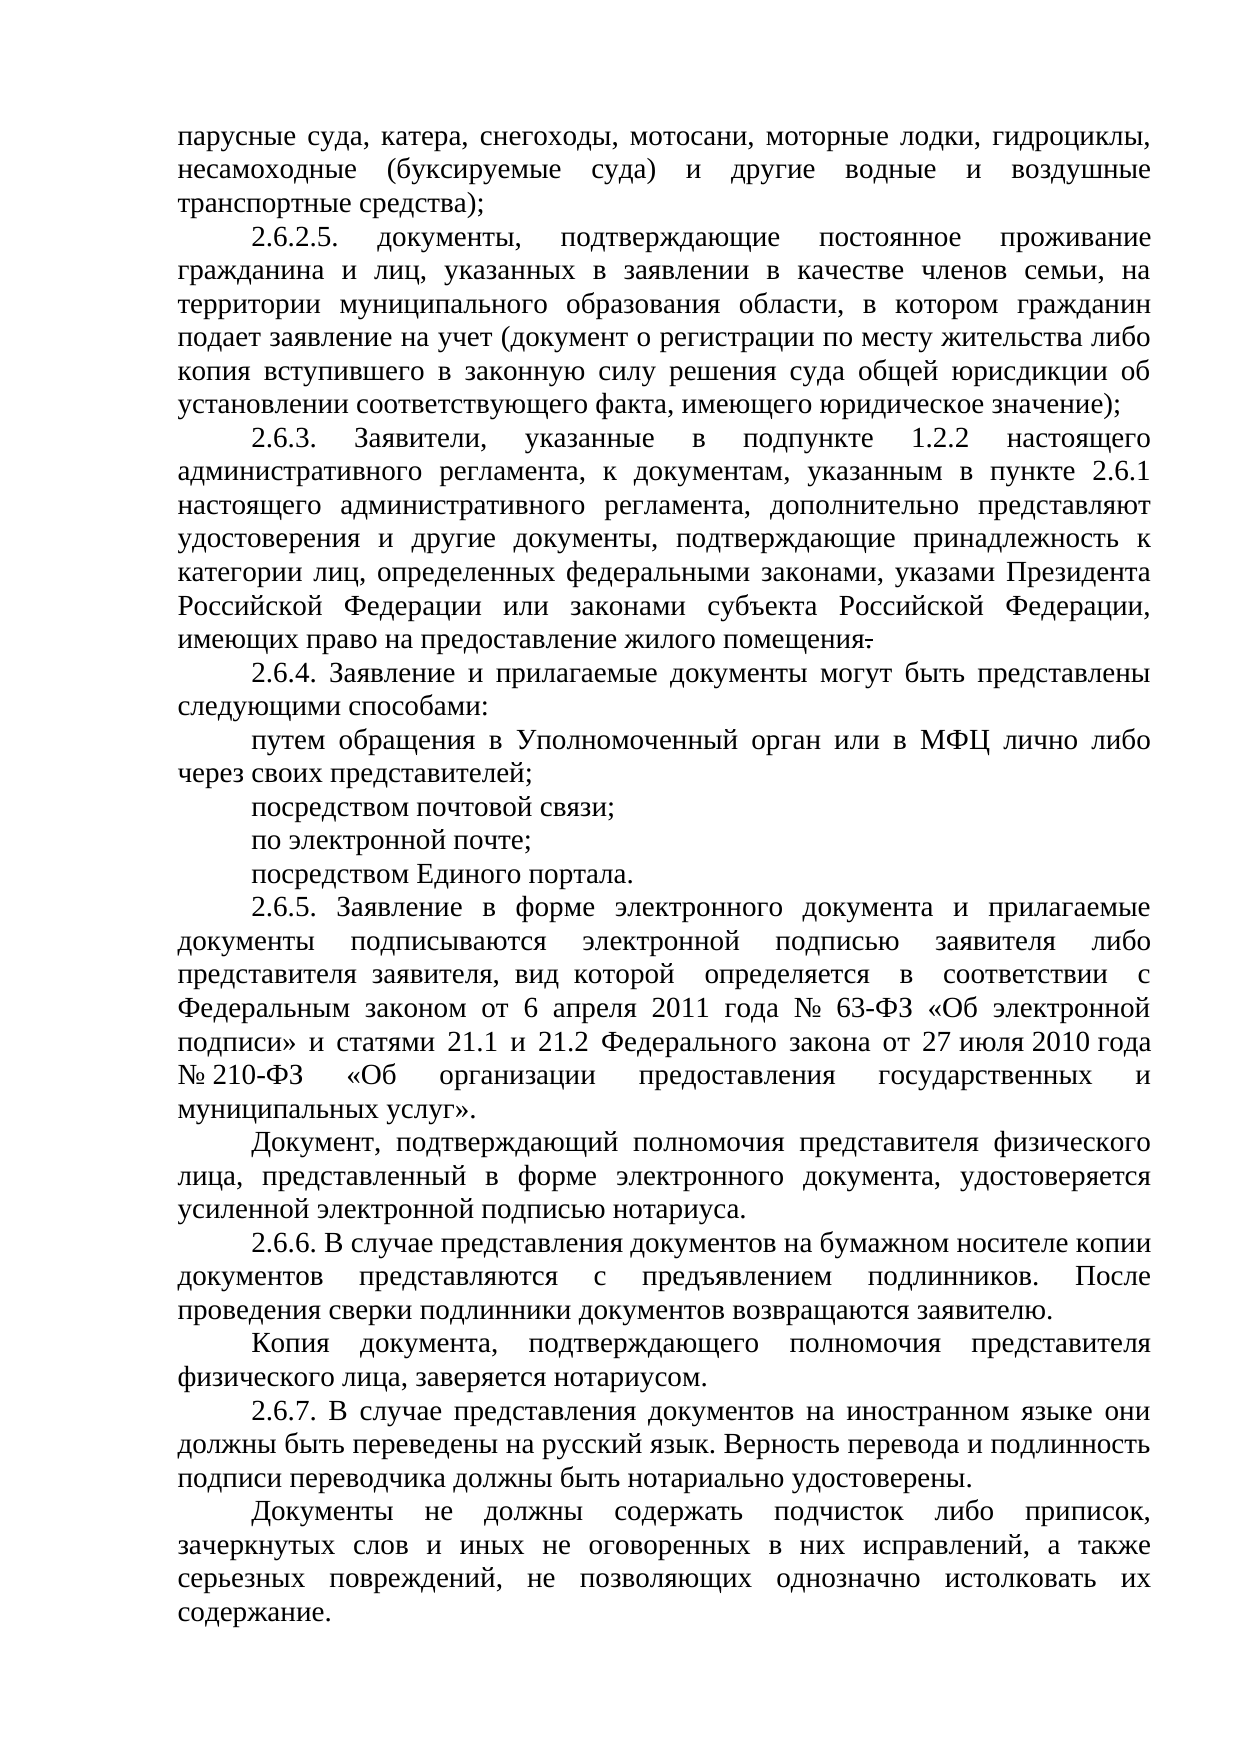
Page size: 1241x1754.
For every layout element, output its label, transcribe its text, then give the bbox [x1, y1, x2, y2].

text 2.6.2.5. документы, подтверждающие постоянное проживание гражданина и лиц, указанных в заявлении в качестве членов семьи, на территории муниципального образования области, в котором гражданин подает заявление на учет (документ о регистрации по месту жительства либо копия вступившего в законную силу решения суда общей юрисдикции об установлении соответствующего факта, имеющего юридическое значение); [177, 219, 1152, 420]
text по электронной почте; [177, 822, 1152, 856]
text Копия документа, подтверждающего полномочия представителя физического лица, заверяется нотариусом. [177, 1326, 1152, 1393]
text 2.6.5. Заявление в форме электронного документа и прилагаемые документы подписываются электронной подписью заявителя либо представителя заявителя, вид которой определяется в соответствии с Федеральным законом от 6 апреля 2011 года № 63-ФЗ «Об электронной подписи» и статями 21.1 и 21.2 Федерального закона от 27 июля 2010 года № 210-ФЗ «Об организации предоставления государственных и муниципальных услуг». [177, 889, 1152, 1124]
text 2.6.4. Заявление и прилагаемые документы могут быть представлены следующими способами: [177, 655, 1152, 722]
text Документ, подтверждающий полномочия представителя физического лица, представленный в форме электронного документа, удостоверяется усиленной электронной подписью нотариуса. [177, 1124, 1152, 1225]
text посредством Единого портала. [177, 856, 1152, 889]
text 2.6.6. В случае представления документов на бумажном носителе копии документов представляются с предъявлением подлинников. После проведения сверки подлинники документов возвращаются заявителю. [177, 1225, 1152, 1326]
text Документы не должны содержать подчисток либо приписок, зачеркнутых слов и иных не оговоренных в них исправлений, а также серьезных повреждений, не позволяющих однозначно истолковать их содержание. [177, 1493, 1152, 1627]
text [177, 118, 1152, 219]
text посредством почтовой связи; [177, 789, 1152, 822]
text путем обращения в Уполномоченный орган или в МФЦ лично либо через своих представителей; [177, 722, 1152, 789]
text 2.6.3. Заявители, указанные в подпункте 1.2.2 настоящего административного регламента, к документам, указанным в пункте 2.6.1 настоящего административного регламента, дополнительно представляют удостоверения и другие документы, подтверждающие принадлежность к категории лиц, определенных федеральными законами, указами Президента Российской Федерации или законами субъекта Российской Федерации, имеющих право на предоставление жилого помещения. [177, 420, 1152, 655]
text 2.6.7. В случае представления документов на иностранном языке они должны быть переведены на русский язык. Верность перевода и подлинность подписи переводчика должны быть нотариально удостоверены. [177, 1393, 1152, 1493]
